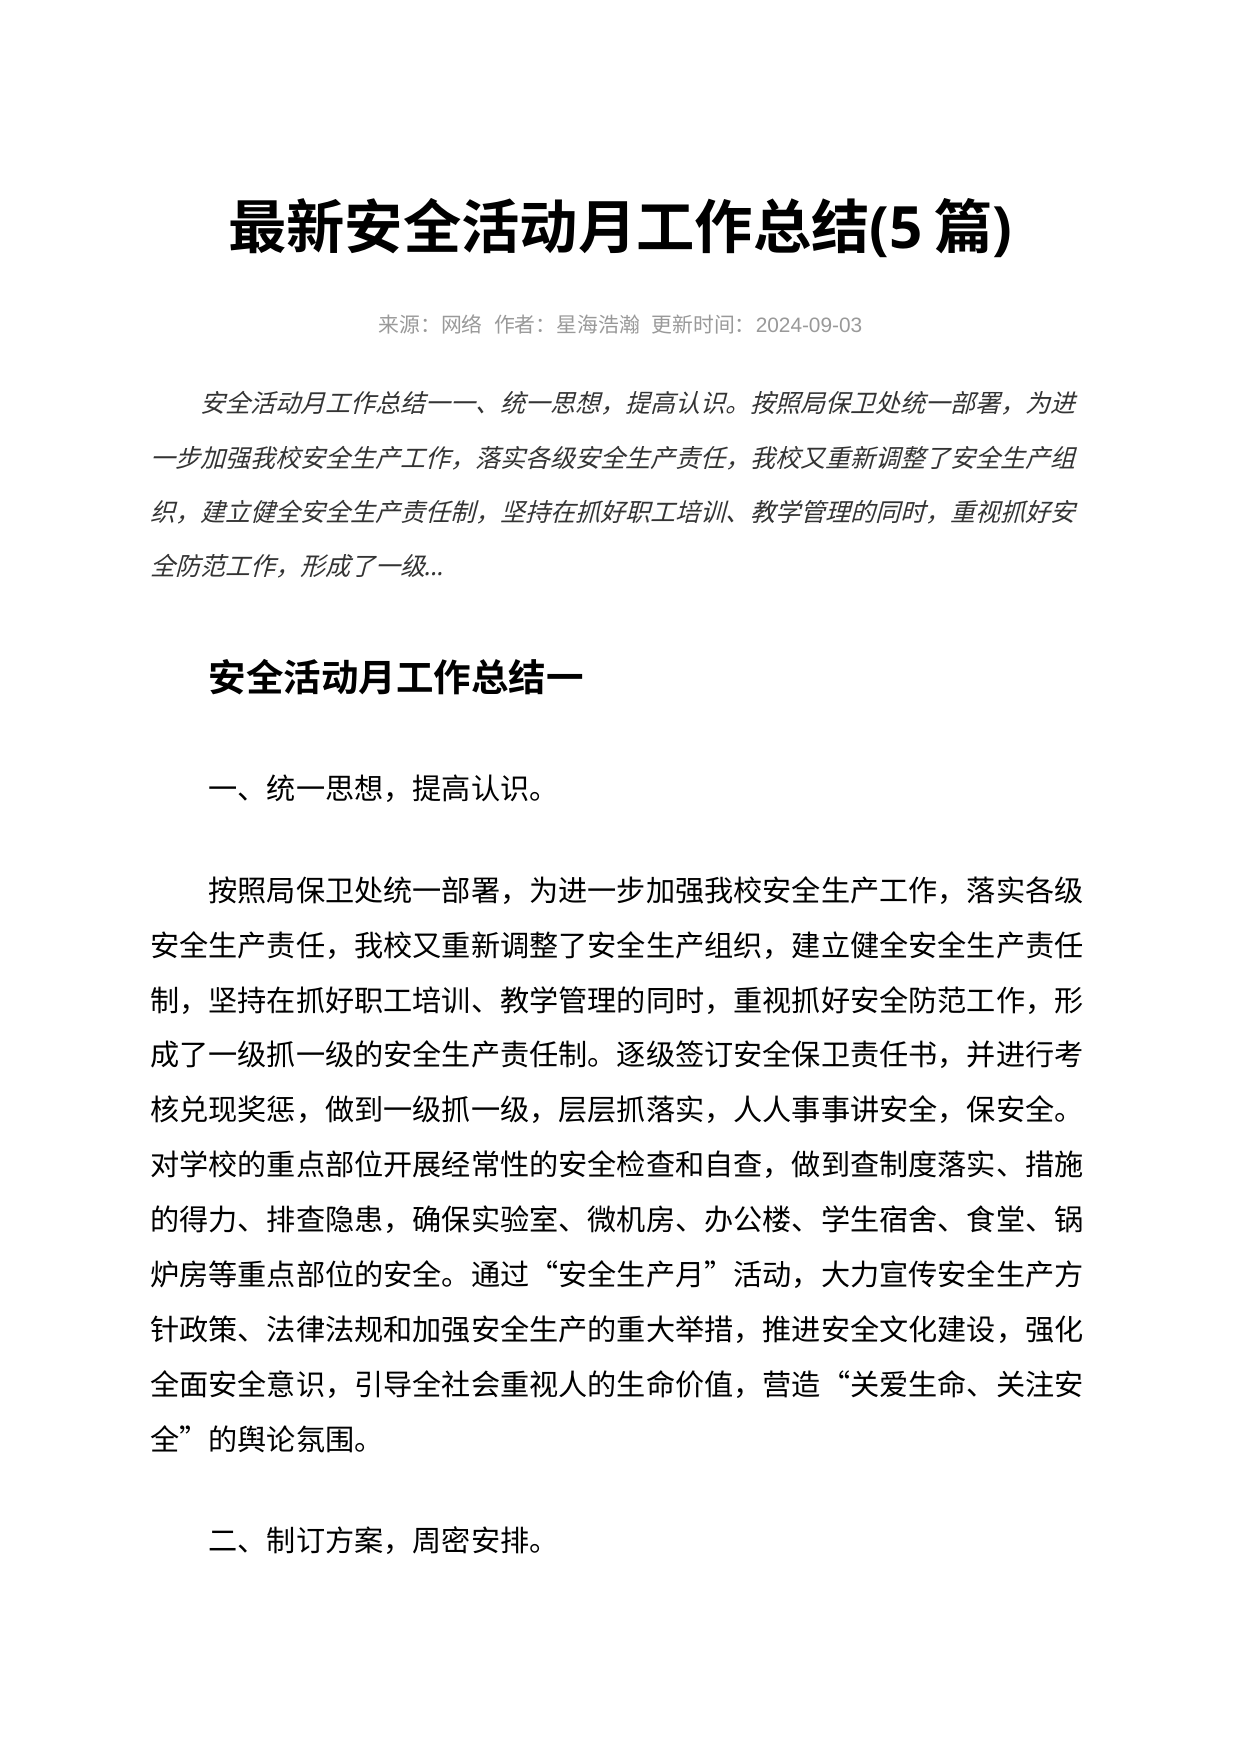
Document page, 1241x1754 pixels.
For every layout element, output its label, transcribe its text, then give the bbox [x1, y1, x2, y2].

text 按照局保卫处统一部署，为进一步加强我校安全生产工作，落实各级安全生产责任，我校又重新调整了安全生产组织，建立健全安全生产责任制，坚持在抓好职工培训、教学管理的同时，重视抓好安全防范工作，形成了一级抓一级的安全生产责任制。逐级签订安全保卫责任书，并进行考核兑现奖惩，做到一级抓一级，层层抓落实，人人事事讲安全，保安全。对学校的重点部位开展经常性的安全检查和自查，做到查制度落实、措施的得力、排查隐患，确保实验室、微机房、办公楼、学生宿舍、食堂、锅炉房等重点部位的安全。通过“安全生产月”活动，大力宣传安全生产方针政策、法律法规和加强安全生产的重大举措，推进安全文化建设，强化全面安全意识，引导全社会重视人的生命价值，营造“关爱生命、关注安全”的舆论氛围。 [150, 867, 1090, 1458]
text 来源：网络 作者：星海浩瀚 更新时间：2024-09-03 [150, 313, 1090, 337]
subtitle 最新安全活动月工作总结(5篇) [150, 181, 1090, 266]
text 安全活动月工作总结一 [150, 648, 1090, 702]
text 一、统一思想，提高认识。 [150, 766, 1090, 808]
text 二、制订方案，周密安排。 [150, 1518, 1090, 1560]
text 安全活动月工作总结一一、统一思想，提高认识。按照局保卫处统一部署，为进一步加强我校安全生产工作，落实各级安全生产责任，我校又重新调整了安全生产组织，建立健全安全生产责任制，坚持在抓好职工培训、教学管理的同时，重视抓好安全防范工作，形成了一级... [150, 384, 1090, 583]
